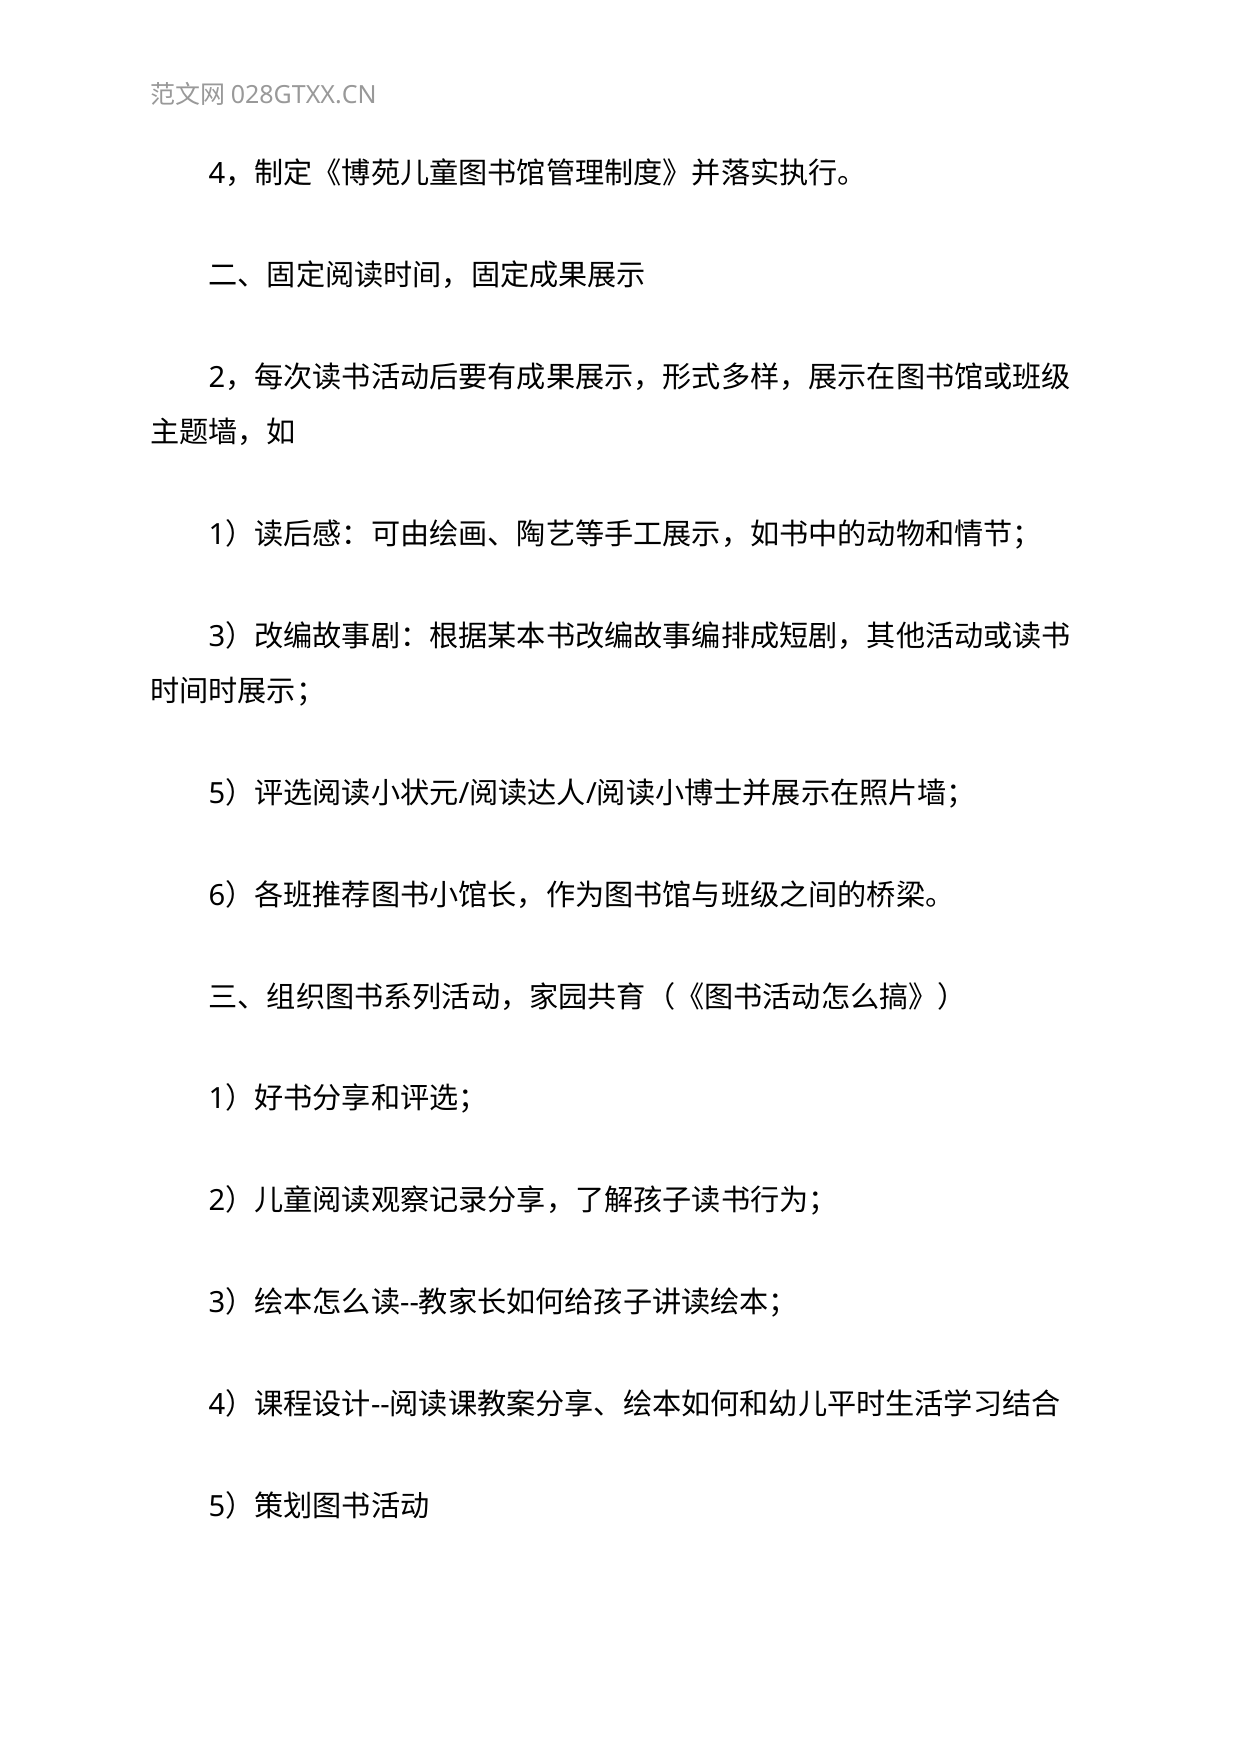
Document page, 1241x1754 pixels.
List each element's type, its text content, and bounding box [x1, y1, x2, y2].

text 1）读后感：可由绘画、陶艺等手工展示，如书中的动物和情节； [150, 511, 1090, 553]
text 4）课程设计--阅读课教案分享、绘本如何和幼儿平时生活学习结合 [150, 1381, 1090, 1423]
text 3）绘本怎么读--教家长如何给孩子讲读绘本； [150, 1279, 1090, 1321]
text 6）各班推荐图书小馆长，作为图书馆与班级之间的桥梁。 [150, 871, 1090, 914]
text 5）评选阅读小状元/阅读达人/阅读小博士并展示在照片墙； [150, 769, 1090, 812]
text 三、组织图书系列活动，家园共育（《图书活动怎么搞》） [150, 973, 1090, 1016]
text 2）儿童阅读观察记录分享，了解孩子读书行为； [150, 1177, 1090, 1219]
text 3）改编故事剧：根据某本书改编故事编排成短剧，其他活动或读书时间时展示； [150, 612, 1090, 710]
text 5）策划图书活动 [150, 1483, 1090, 1525]
text 1）好书分享和评选； [150, 1075, 1090, 1117]
text 2，每次读书活动后要有成果展示，形式多样，展示在图书馆或班级主题墙，如 [150, 354, 1090, 451]
text 二、固定阅读时间，固定成果展示 [150, 252, 1090, 294]
text 4，制定《博苑儿童图书馆管理制度》并落实执行。 [150, 150, 1090, 192]
